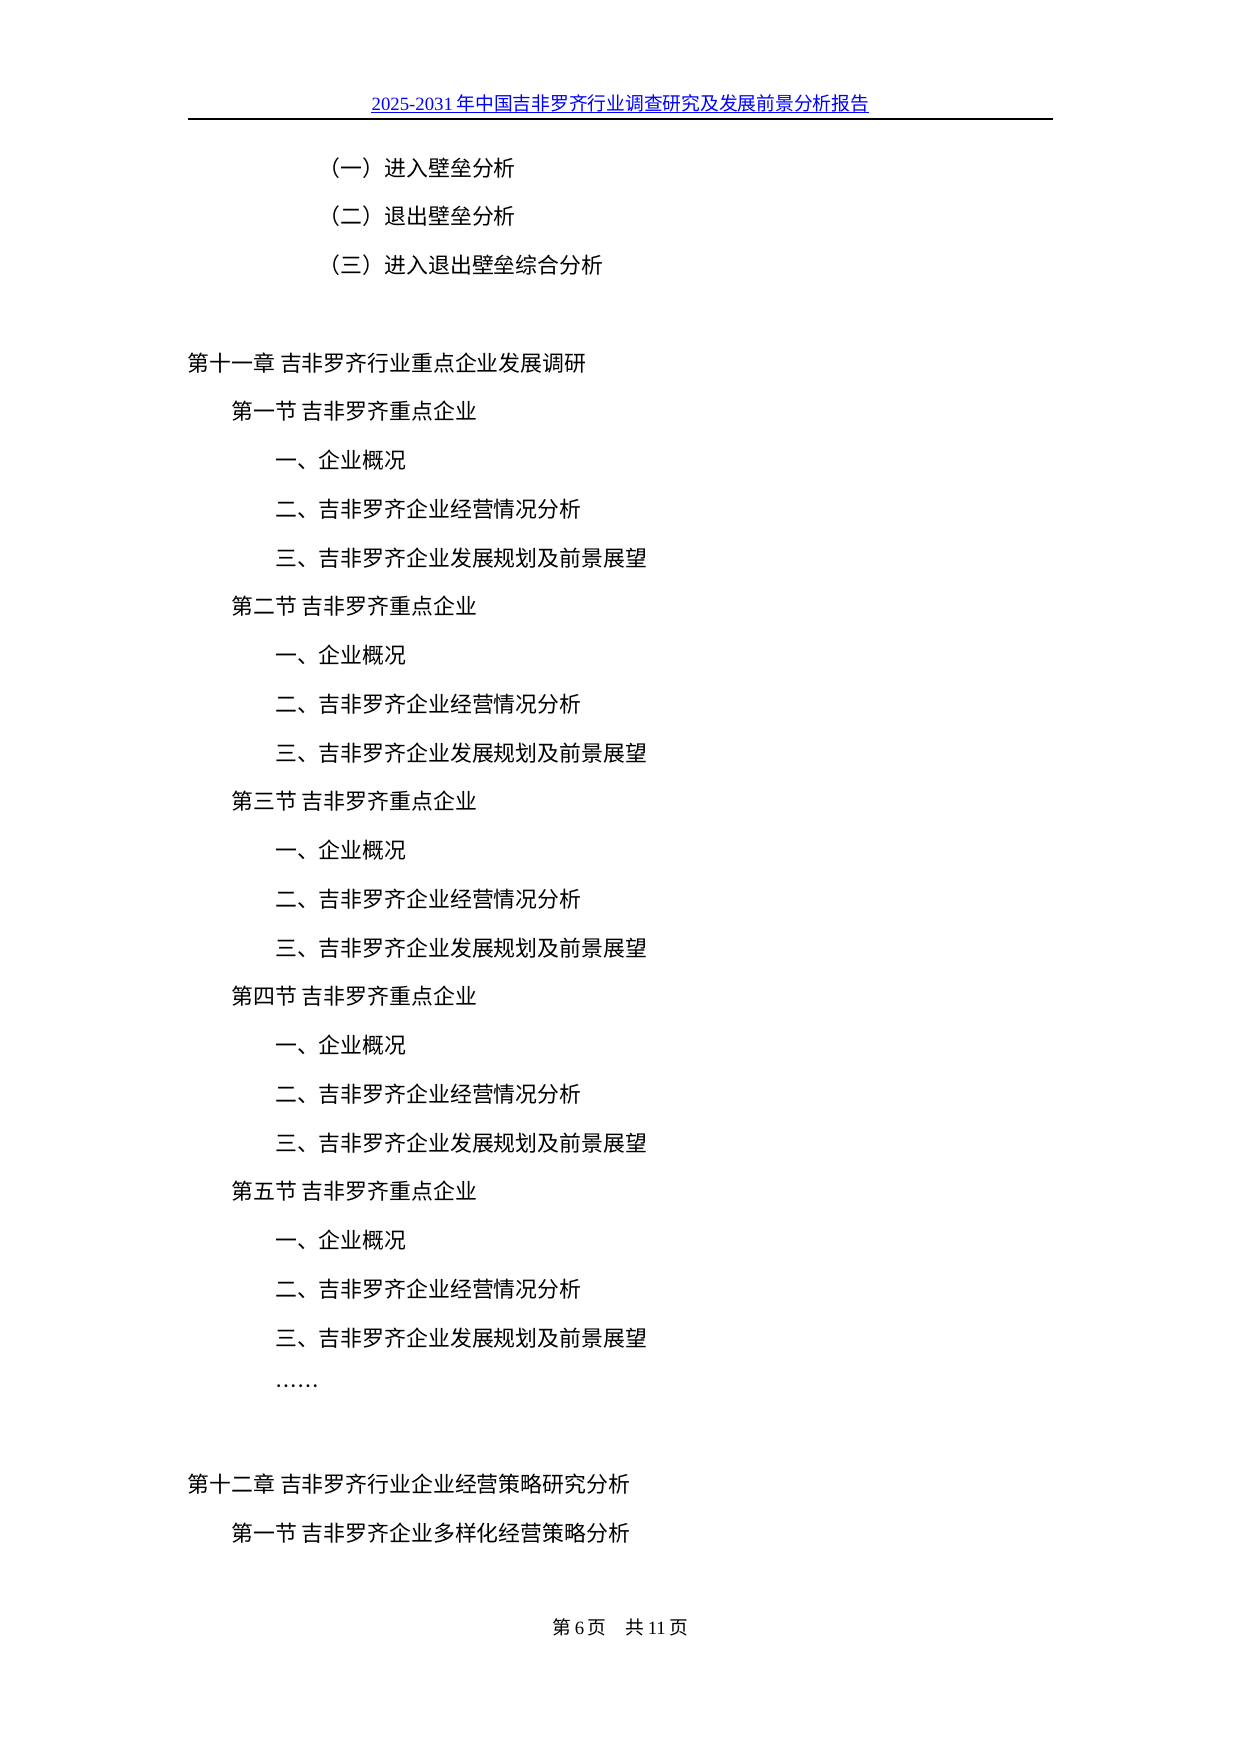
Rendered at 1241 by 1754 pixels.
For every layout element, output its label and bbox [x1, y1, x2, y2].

text [187, 150, 1053, 1548]
